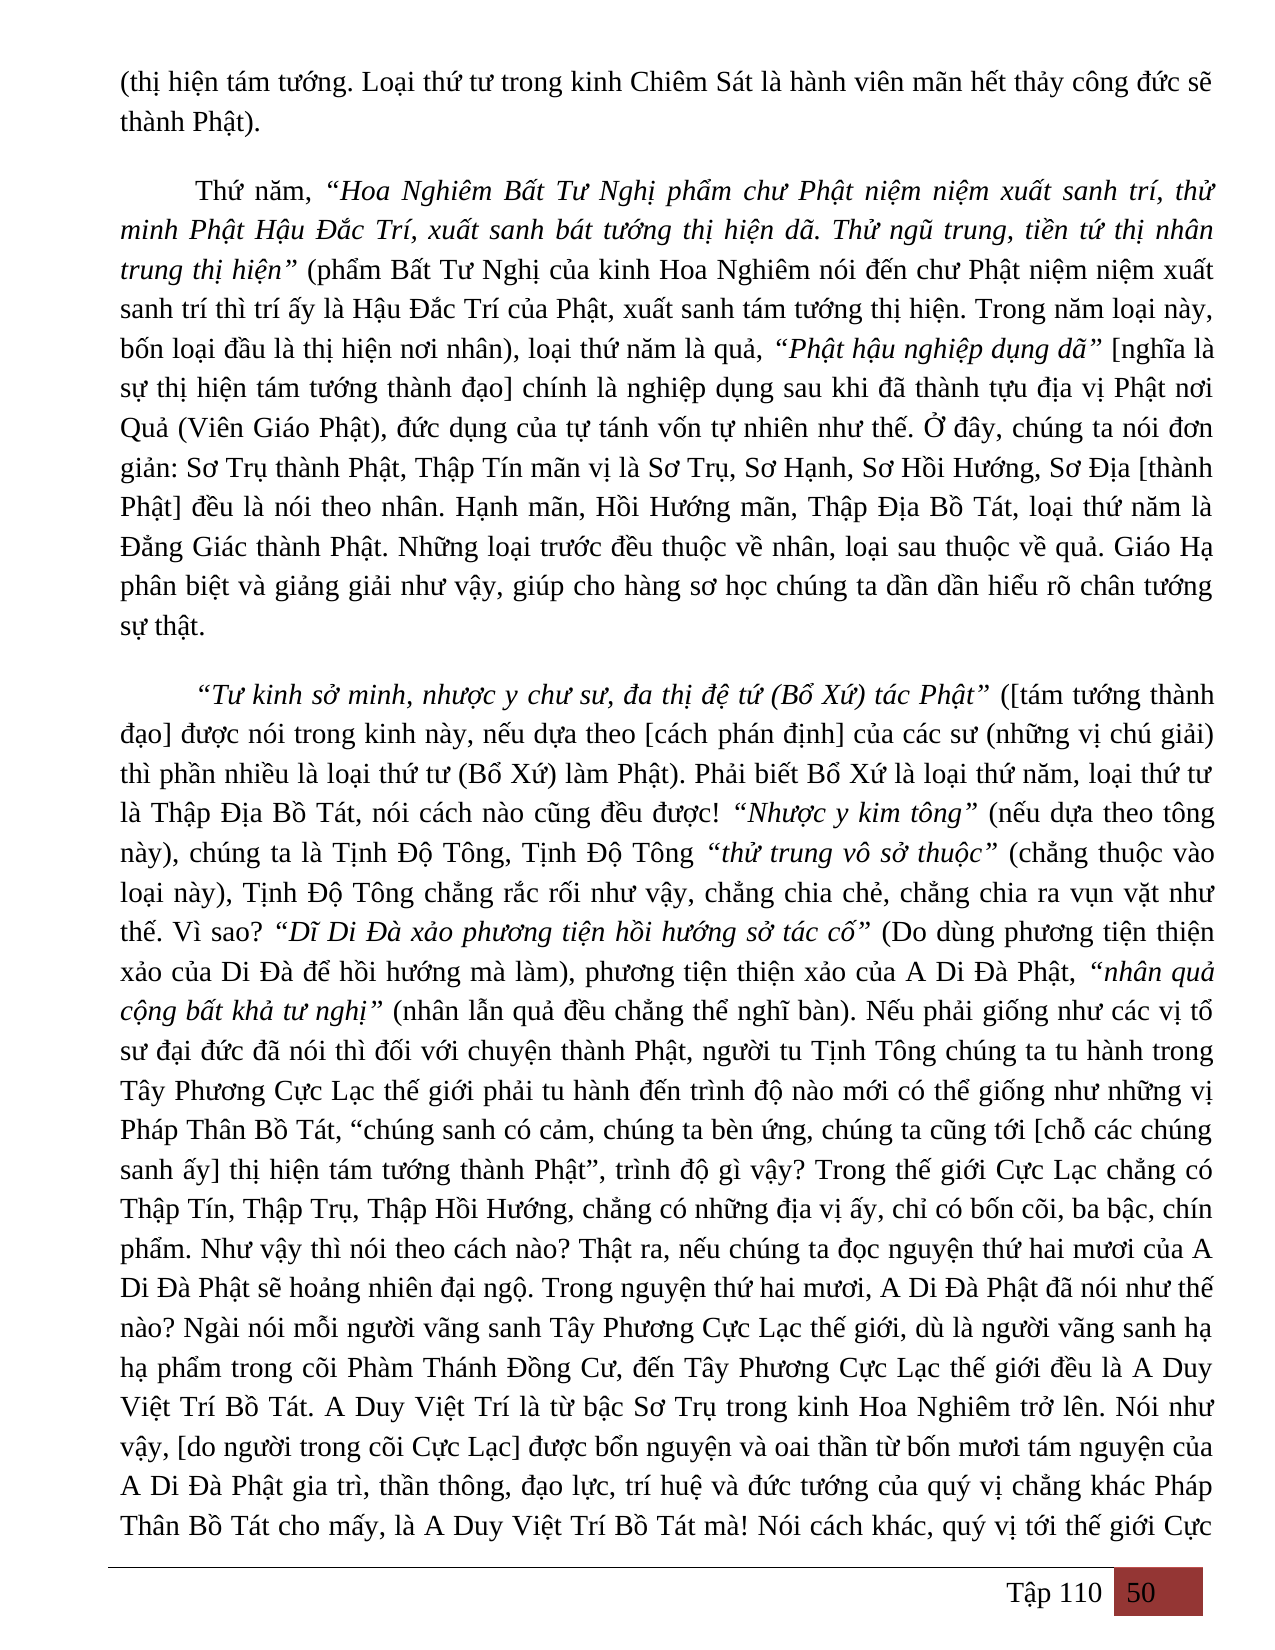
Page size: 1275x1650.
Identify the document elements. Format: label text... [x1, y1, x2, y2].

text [120, 672, 1215, 1543]
text Thứ năm, “Hoa Nghiêm Bất Tư Nghị phẩm chư Phật niệm niệm xuất sanh trí, thử minh Phật Hậu Đắc Trí, xuất sanh bát tướng thị hiện dã. Thử ngũ trung, tiền tứ thị nhân trung thị hiện” (phẩm Bất Tư Nghị của kinh Hoa Nghiêm nói đến chư Phật niệm niệm xuất sanh trí thì trí ấy là Hậu Đắc Trí của Phật, xuất sanh tám tướng thị hiện. Trong năm loại này, bốn loại đầu là thị hiện nơi nhân), loại thứ năm là quả, “Phật hậu nghiệp dụng dã” [nghĩa là sự thị hiện tám tướng thành đạo] chính là nghiệp dụng sau khi đã thành tựu địa vị Phật nơi Quả (Viên Giáo Phật), đức dụng của tự tánh vốn tự nhiên như thế. Ở đây, chúng ta nói đơn giản: Sơ Trụ thành Phật, Thập Tín mãn vị là Sơ Trụ, Sơ Hạnh, Sơ Hồi Hướng, Sơ Địa [thành Phật] đều là nói theo nhân. Hạnh mãn, Hồi Hướng mãn, Thập Địa Bồ Tát, loại thứ năm là Đẳng Giác thành Phật. Những loại trước đều thuộc về nhân, loại sau thuộc về quả. Giáo Hạ phân biệt và giảng giải như vậy, giúp cho hàng sơ học chúng ta dần dần hiểu rõ chân tướng sự thật. [120, 168, 1215, 643]
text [120, 60, 1215, 139]
